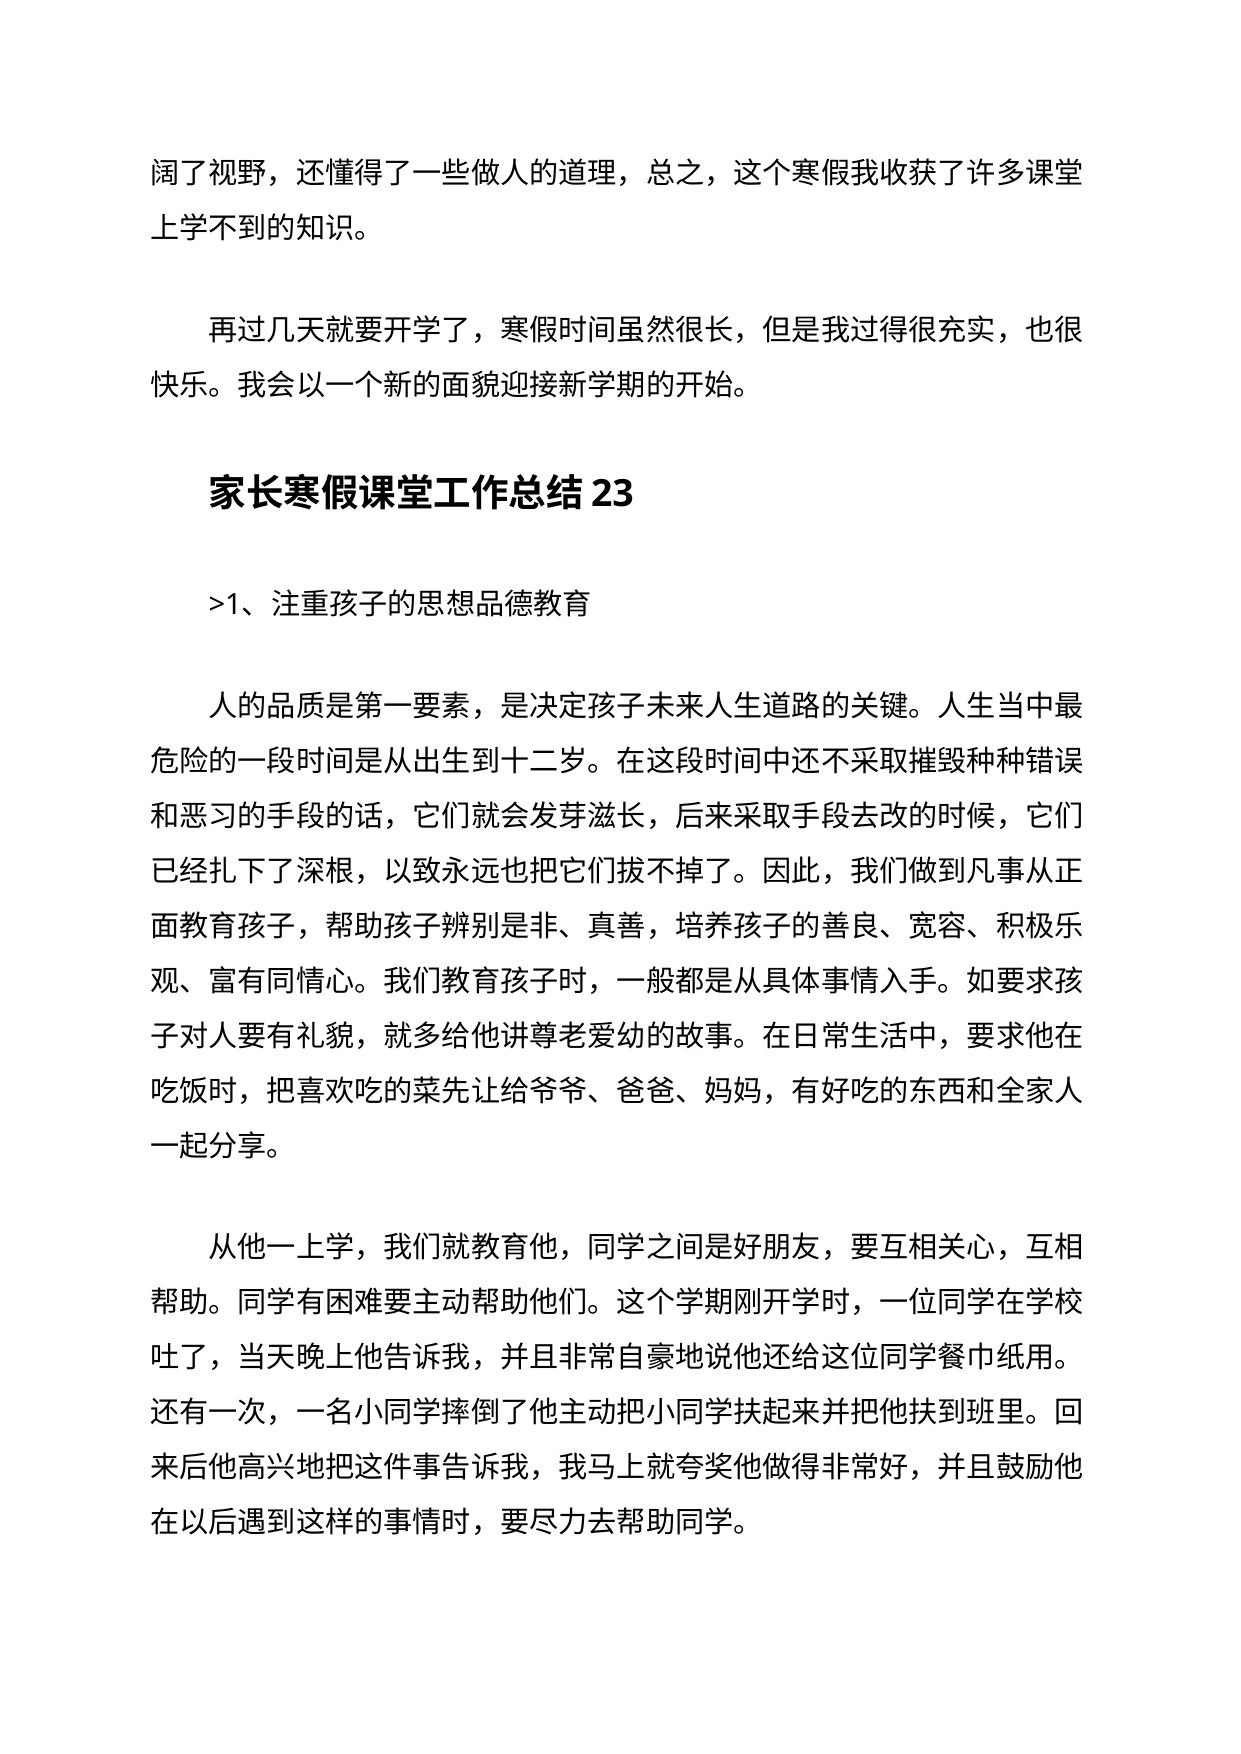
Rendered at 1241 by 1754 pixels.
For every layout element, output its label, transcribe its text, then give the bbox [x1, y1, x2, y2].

text >1、注重孩子的思想品德教育 [150, 581, 1090, 623]
text 从他一上学，我们就教育他，同学之间是好朋友，要互相关心，互相帮助。同学有困难要主动帮助他们。这个学期刚开学时，一位同学在学校吐了，当天晚上他告诉我，并且非常自豪地说他还给这位同学餐巾纸用。还有一次，一名小同学摔倒了他主动把小同学扶起来并把他扶到班里。回来后他高兴地把这件事告诉我，我马上就夸奖他做得非常好，并且鼓励他在以后遇到这样的事情时，要尽力去帮助同学。 [150, 1224, 1090, 1541]
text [150, 150, 1090, 247]
text 再过几天就要开学了，寒假时间虽然很长，但是我过得很充实，也很快乐。我会以一个新的面貌迎接新学期的开始。 [150, 307, 1090, 404]
text 家长寒假课堂工作总结23 [150, 463, 1090, 518]
text 人的品质是第一要素，是决定孩子未来人生道路的关键。人生当中最危险的一段时间是从出生到十二岁。在这段时间中还不采取摧毁种种错误和恶习的手段的话，它们就会发芽滋长，后来采取手段去改的时候，它们已经扎下了深根，以致永远也把它们拔不掉了。因此，我们做到凡事从正面教育孩子，帮助孩子辨别是非、真善，培养孩子的善良、宽容、积极乐观、富有同情心。我们教育孩子时，一般都是从具体事情入手。如要求孩子对人要有礼貌，就多给他讲尊老爱幼的故事。在日常生活中，要求他在吃饭时，把喜欢吃的菜先让给爷爷、爸爸、妈妈，有好吃的东西和全家人一起分享。 [150, 683, 1090, 1164]
